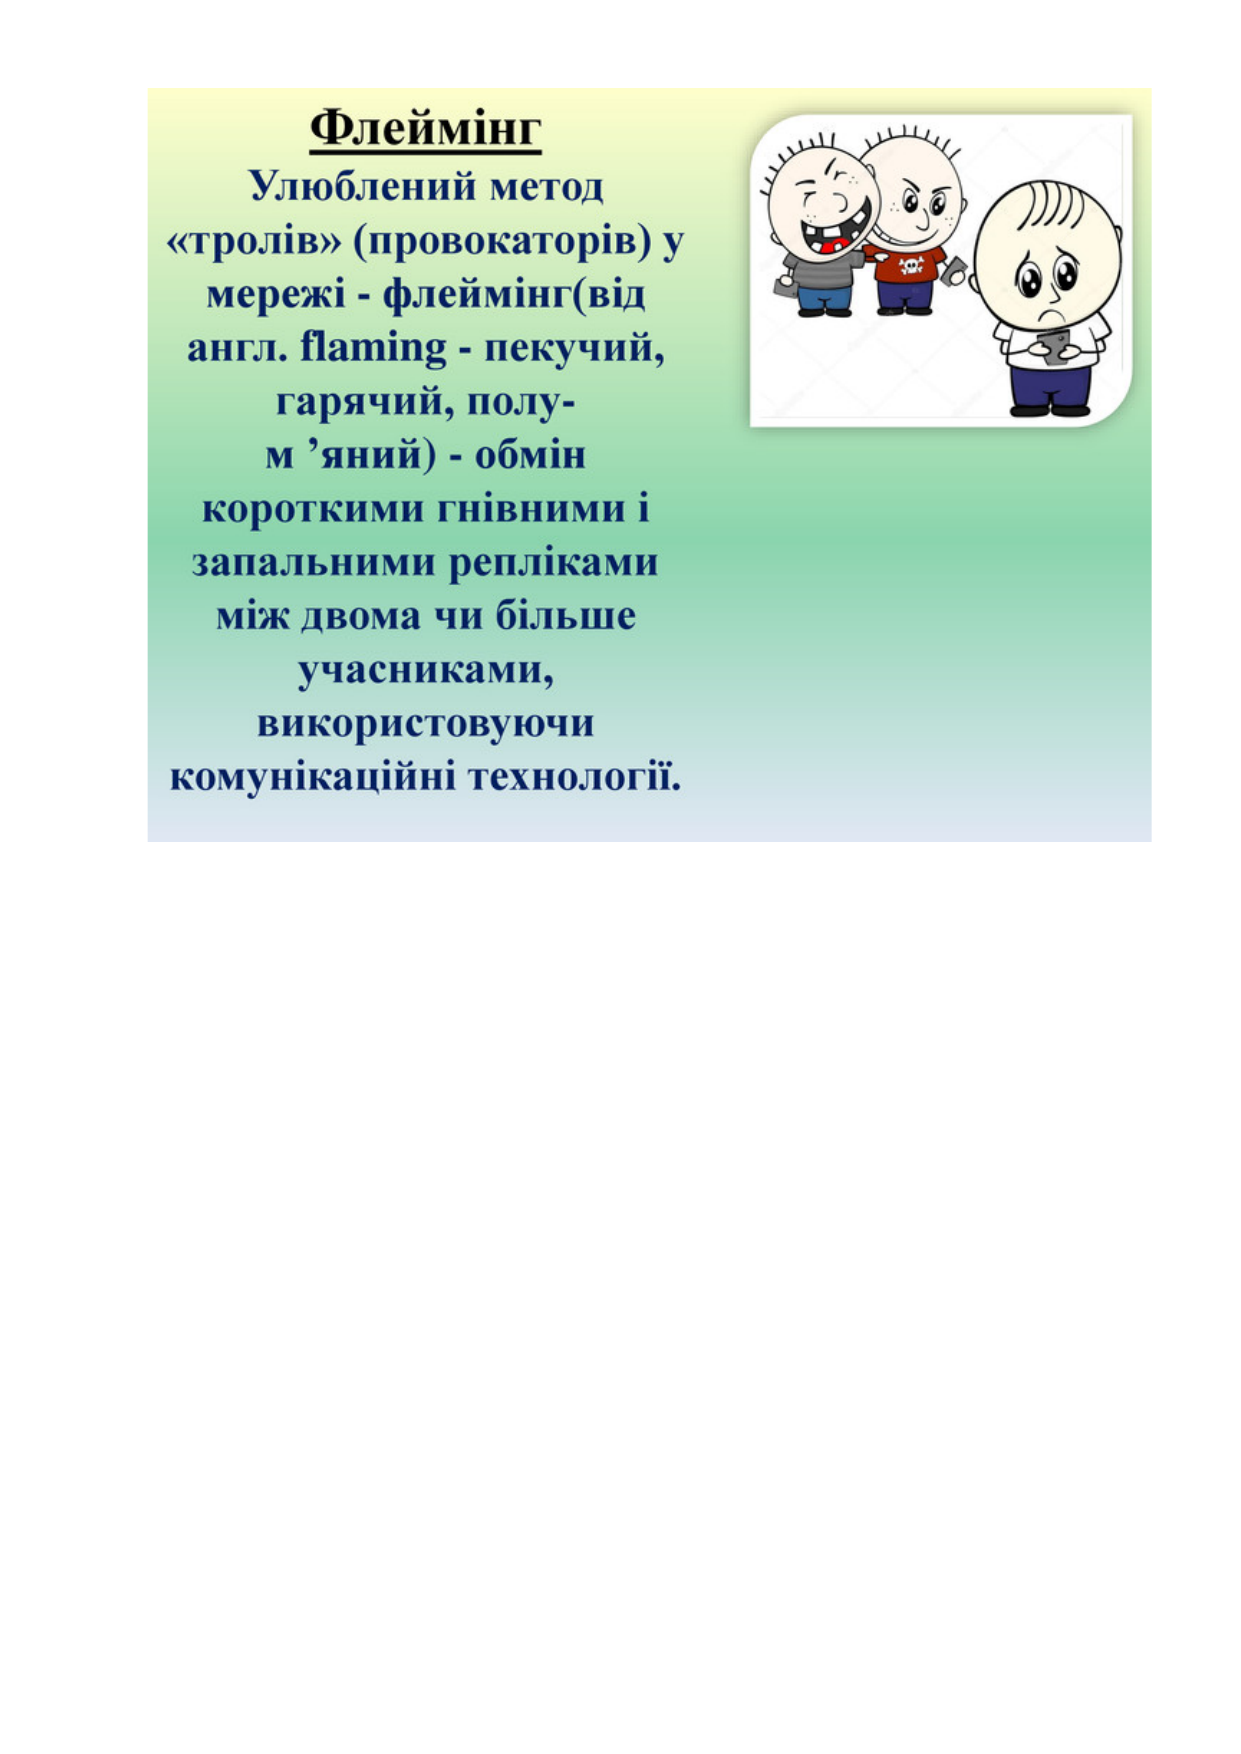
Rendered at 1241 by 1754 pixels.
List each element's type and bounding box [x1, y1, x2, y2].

picture [147, 88, 1152, 842]
